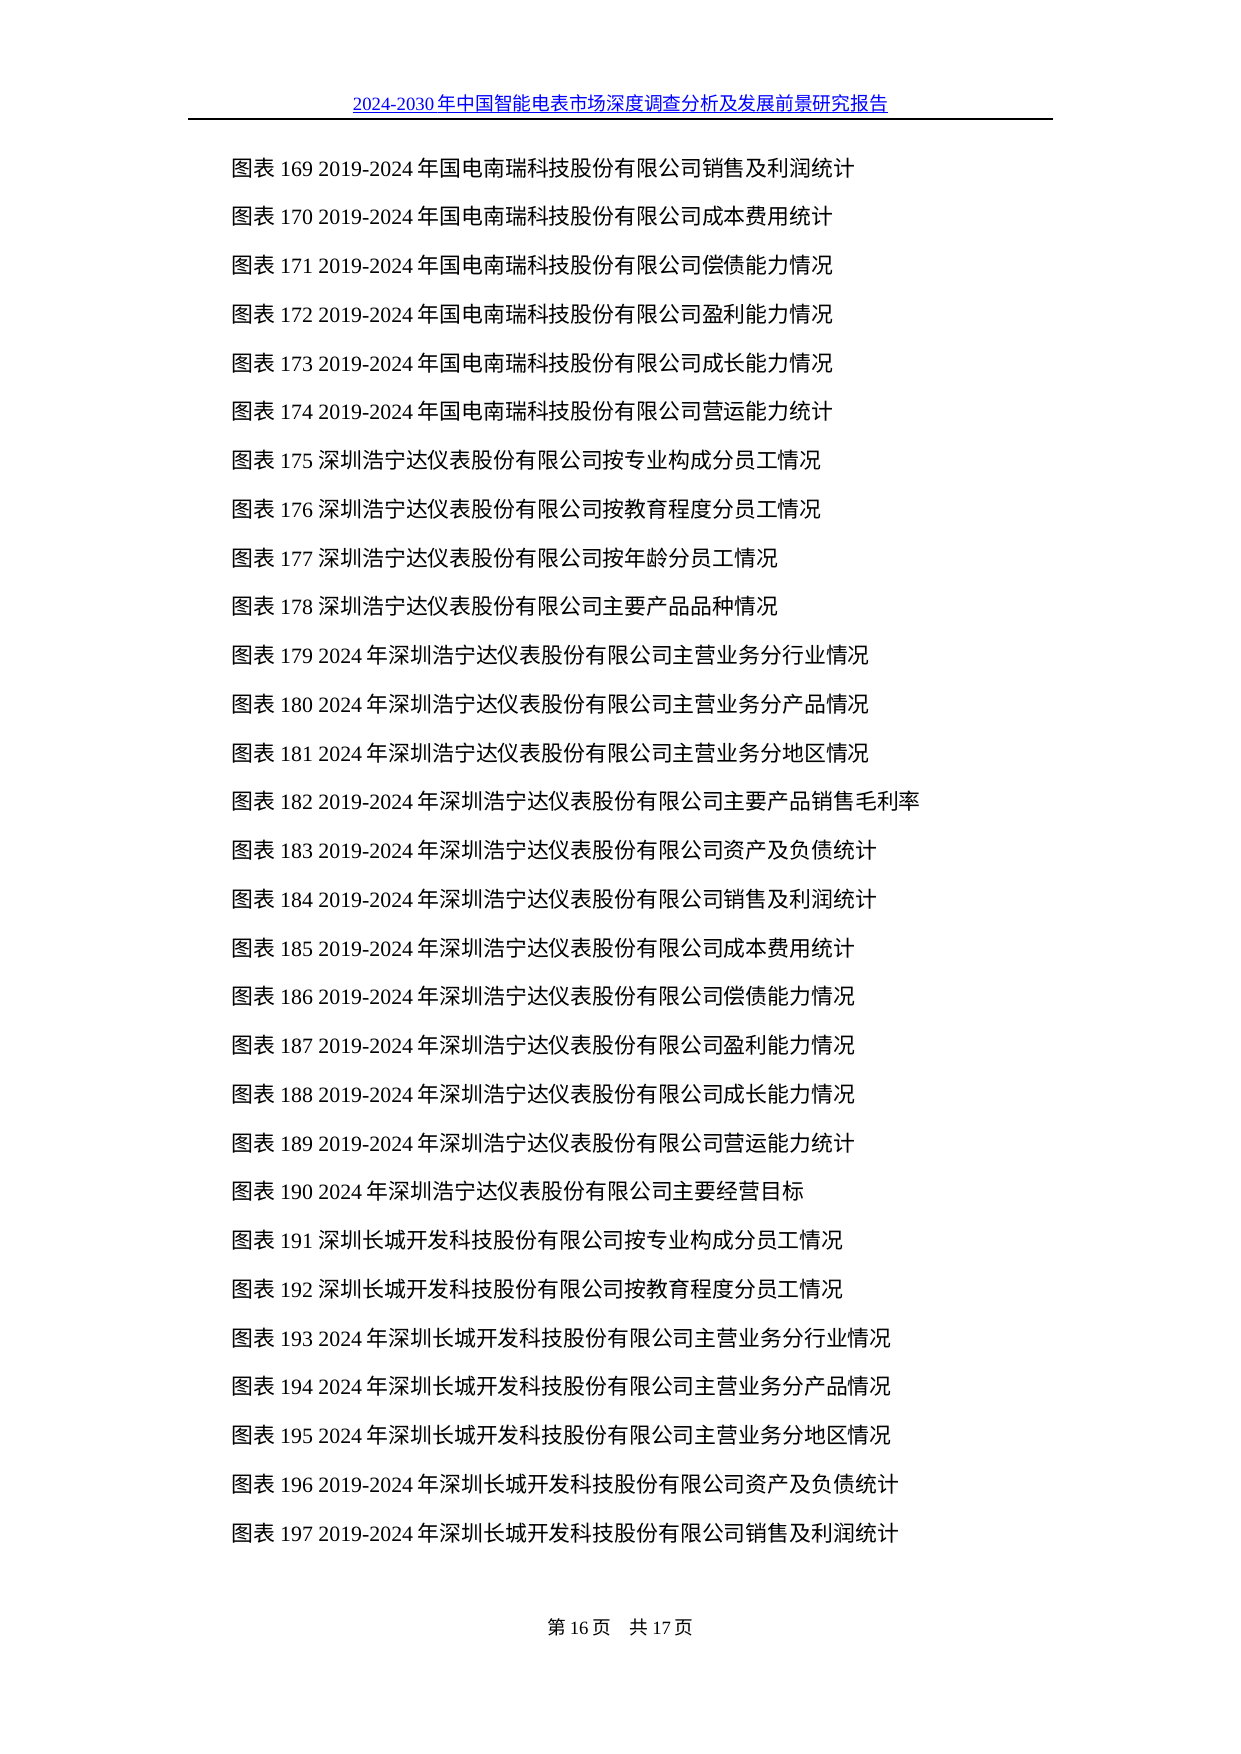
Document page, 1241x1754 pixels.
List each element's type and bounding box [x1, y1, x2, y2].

text [187, 150, 1053, 1548]
